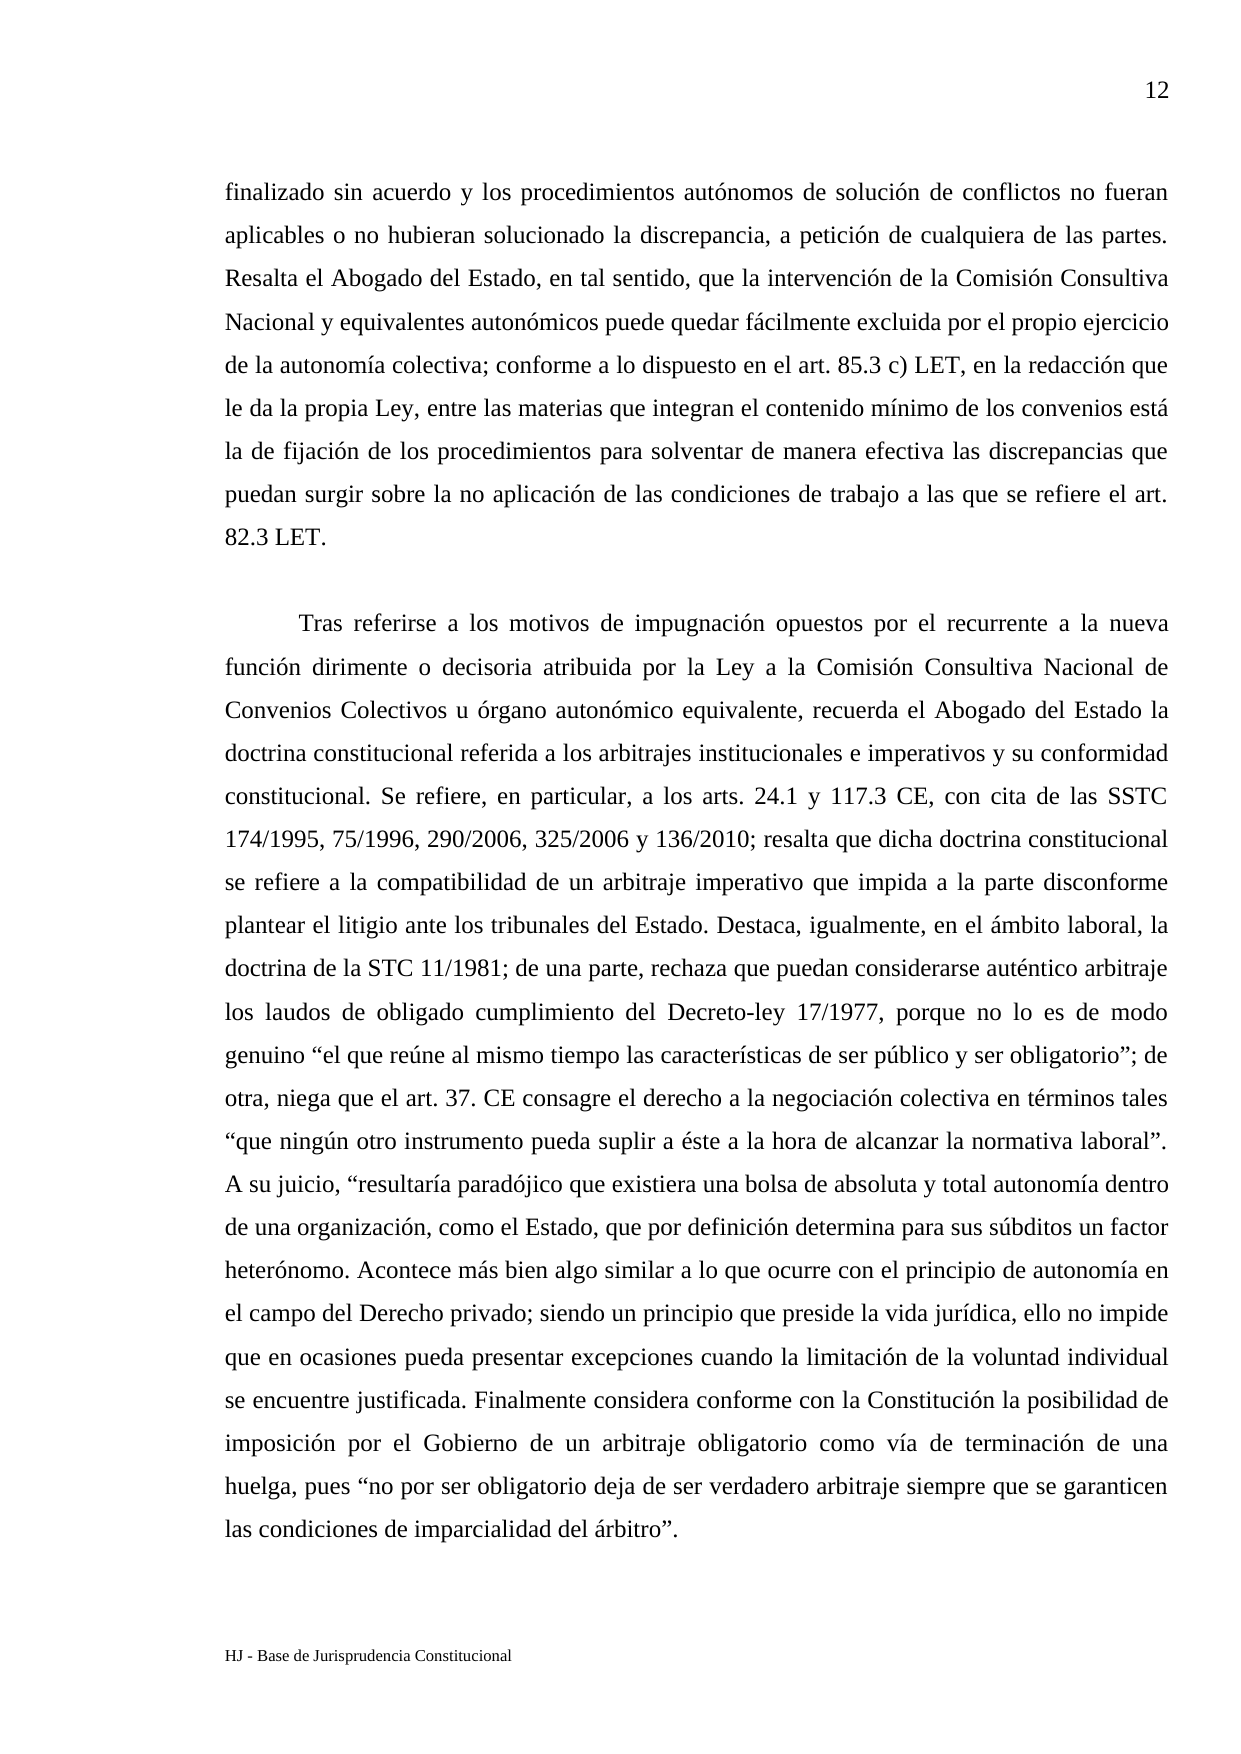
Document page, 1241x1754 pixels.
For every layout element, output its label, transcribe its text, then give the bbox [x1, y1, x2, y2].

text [224, 177, 1169, 551]
text Tras referirse a los motivos de impugnación opuestos por el recurrente a la nueva función dirimente o decisoria atribuida por la Ley a la Comisión Consultiva Nacional de Convenios Colectivos u órgano autonómico equivalente, recuerda el Abogado del Estado la doctrina constitucional referida a los arbitrajes institucionales e imperativos y su conformidad constitucional. Se refiere, en particular, a los arts. 24.1 y 117.3 CE, con cita de las SSTC 174/1995, 75/1996, 290/2006, 325/2006 y 136/2010; resalta que dicha doctrina constitucional se refiere a la compatibilidad de un arbitraje imperativo que impida a la parte disconforme plantear el litigio ante los tribunales del Estado. Destaca, igualmente, en el ámbito laboral, la doctrina de la STC 11/1981; de una parte, rechaza que puedan considerarse auténtico arbitraje los laudos de obligado cumplimiento del Decreto-ley 17/1977, porque no lo es de modo genuino “el que reúne al mismo tiempo las características de ser público y ser obligatorio”; de otra, niega que el art. 37. CE consagre el derecho a la negociación colectiva en términos tales “que ningún otro instrumento pueda suplir a éste a la hora de alcanzar la normativa laboral”. A su juicio, “resultaría paradójico que existiera una bolsa de absoluta y total autonomía dentro de una organización, como el Estado, que por definición determina para sus súbditos un factor heterónomo. Acontece más bien algo similar a lo que ocurre con el principio de autonomía en el campo del Derecho privado; siendo un principio que preside la vida jurídica, ello no impide que en ocasiones pueda presentar excepciones cuando la limitación de la voluntad individual se encuentre justificada. Finalmente considera conforme con la Constitución la posibilidad de imposición por el Gobierno de un arbitraje obligatorio como vía de terminación de una huelga, pues “no por ser obligatorio deja de ser verdadero arbitraje siempre que se garanticen las condiciones de imparcialidad del árbitro”. [224, 608, 1169, 1543]
